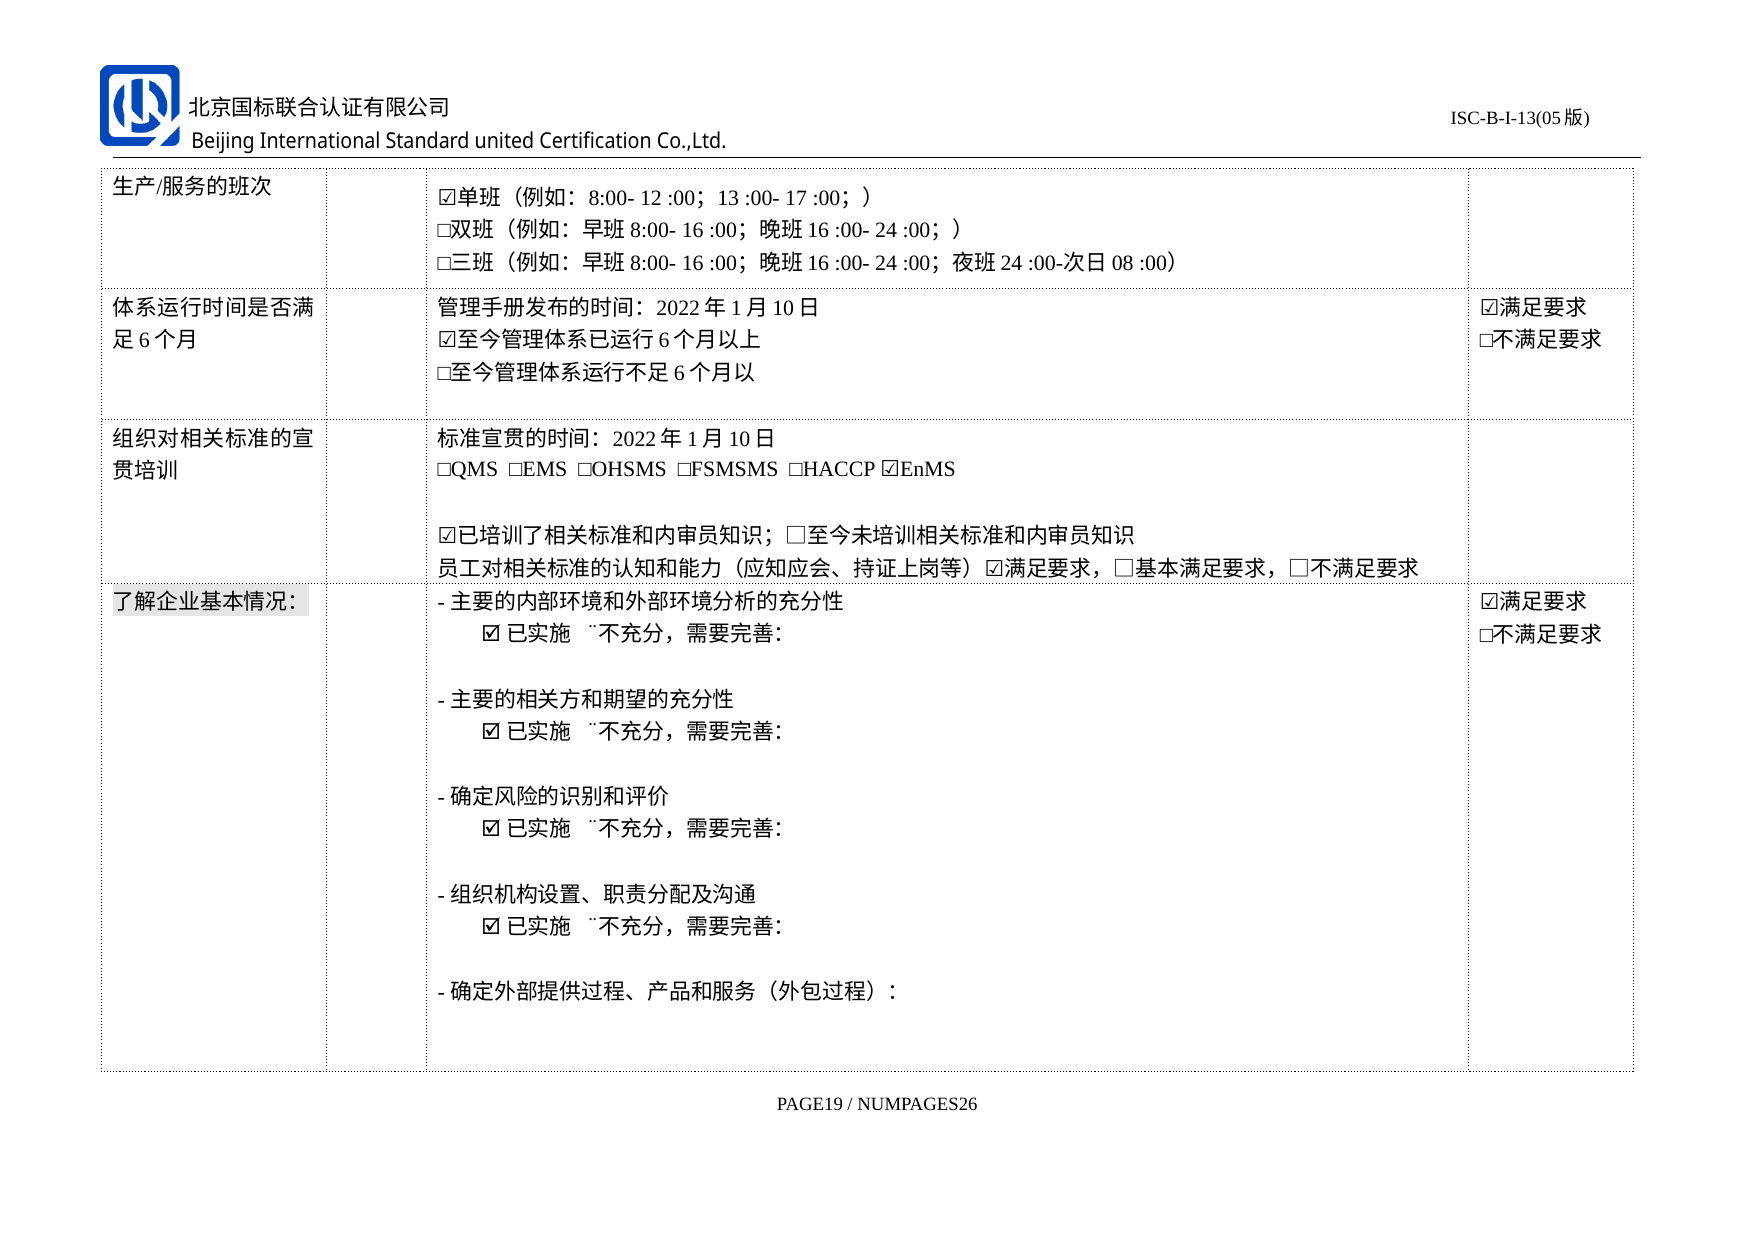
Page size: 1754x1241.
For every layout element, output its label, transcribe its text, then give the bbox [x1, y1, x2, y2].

picture [100, 65, 180, 146]
table_cell [326, 288, 426, 419]
table_cell [326, 583, 426, 1071]
table_cell [1468, 168, 1633, 288]
table_cell 组织对相关标准的宣贯培训 [101, 419, 326, 583]
table_cell [326, 168, 426, 288]
table_cell [326, 419, 426, 583]
table_cell 了解企业基本情况： [101, 583, 326, 1071]
table_cell [1468, 419, 1633, 583]
table_cell ☑满足要求 □不满足要求 [1468, 288, 1633, 419]
table_cell ☑满足要求 □不满足要求 [1468, 583, 1633, 1071]
table_cell 生产/服务的班次 [101, 168, 326, 288]
table_cell ☑单班（例如：8:00- 12 :00；13 :00- 17 :00；） □双班（例如：早班8:00- 16 :00；晚班16 :00- 24 :00；） □三班（例如：早班8:00- 16 :00；晚班16 :00- 24 :00；夜班24 :00-次日 08 :00） [426, 168, 1468, 288]
table_cell 体系运行时间是否满足6个月 [101, 288, 326, 419]
table_cell 管理手册发布的时间：2022年1月10日 ☑至今管理体系已运行6个月以上 □至今管理体系运行不足6个月以 [426, 288, 1468, 419]
table_cell 标准宣贯的时间：2022年1月10日 □QMS □EMS □OHSMS □FSMSMS □HACCP ☑EnMS ☑已培训了相关标准和内审员知识；□至今未培训相关标准和内审员知识 员工对相关标准的认知和能力（应知应会、持证上岗等）☑满足要求，□基本满足要求，□不满足要求 [426, 419, 1468, 583]
